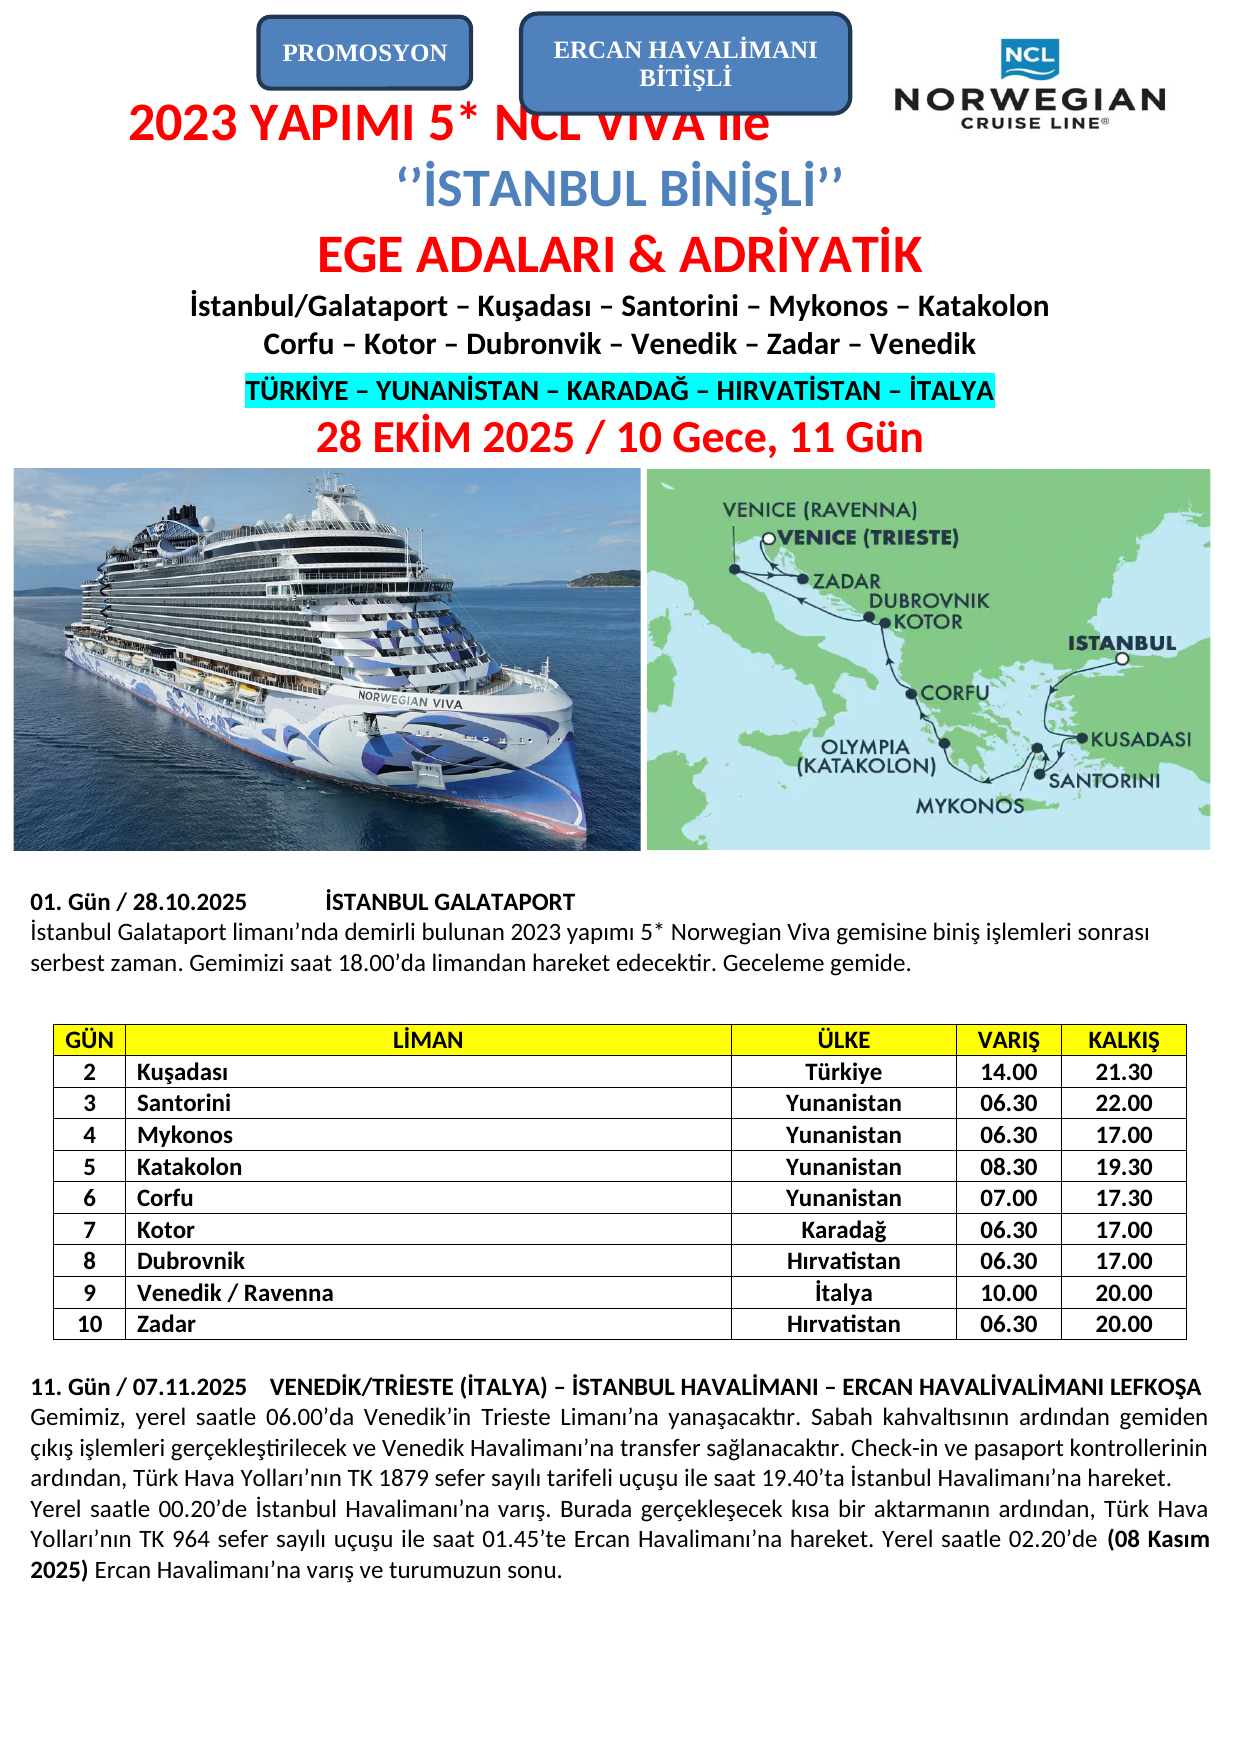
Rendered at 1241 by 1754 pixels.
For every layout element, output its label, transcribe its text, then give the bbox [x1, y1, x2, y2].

picture [646, 469, 1211, 850]
text Yerel saatle 00.20’de İstanbul Havalimanı’na varış. Burada gerçekleşecek kısa bir aktarmanın ardından, Türk Hava Yolları’nın TK 964 sefer sayılı uçuşu ile saat 01.45’te Ercan Havalimanı’na hareket. Yerel saatle 02.20’de (08 Kasım 2025) Ercan Havalimanı’na varış ve turumuzun sonu. [30, 1493, 1210, 1584]
table_cell 06.30 [957, 1214, 1061, 1244]
table_cell 06.30 [957, 1119, 1061, 1150]
text EGE ADALARI & ADRİYATİK [30, 220, 1210, 286]
table_cell 17.30 [1062, 1182, 1186, 1213]
table_cell 8 [54, 1245, 125, 1276]
table_cell 5 [54, 1151, 125, 1181]
table_header ÜLKE [732, 1025, 956, 1055]
picture [13, 468, 641, 851]
table_cell 4 [54, 1119, 125, 1150]
table_cell 6 [54, 1182, 125, 1213]
text TÜRKİYE – YUNANİSTAN – KARADAĞ – HIRVATİSTAN – İTALYA [30, 372, 1210, 408]
text 2023 YAPIMI 5* NCL VIVA ile ‘’İSTANBUL BİNİŞLİ’’ [30, 88, 1210, 220]
table_header GÜN [54, 1025, 125, 1055]
text 28 EKİM 2025 / 10 Gece, 11 Gün [30, 408, 1210, 464]
table_cell Kuşadası [126, 1056, 731, 1087]
table_cell 17.00 [1062, 1119, 1186, 1150]
table_cell 10.00 [957, 1277, 1061, 1307]
table_cell 21.30 [1062, 1056, 1186, 1087]
table_cell 19.30 [1062, 1151, 1186, 1181]
table_cell Santorini [126, 1088, 731, 1118]
table_cell Yunanistan [732, 1182, 956, 1213]
table_cell Yunanistan [732, 1151, 956, 1181]
table_cell 20.00 [1062, 1277, 1186, 1307]
table_cell Mykonos [126, 1119, 731, 1150]
table_cell Dubrovnik [126, 1245, 731, 1276]
table_cell 17.00 [1062, 1214, 1186, 1244]
table_cell 3 [54, 1088, 125, 1118]
table_cell Zadar [126, 1309, 731, 1339]
table_cell 2 [54, 1056, 125, 1087]
text İstanbul/Galataport – Kuşadası – Santorini – Mykonos – Katakolon [30, 286, 1210, 324]
table_cell Venedik / Ravenna [126, 1277, 731, 1307]
text 01. Gün / 28.10.2025 İSTANBUL GALATAPORT [30, 886, 1210, 917]
text Gemimiz, yerel saatle 06.00’da Venedik’in Trieste Limanı’na yanaşacaktır. Sabah kahvaltısının ardından gemiden çıkış işlemleri gerçekleştirilecek ve Venedik Havalimanı’na transfer sağlanacaktır. Check-in ve pasaport kontrollerinin ardından, Türk Hava Yolları’nın TK 1879 sefer sayılı tarifeli uçuşu ile saat 19.40’ta İstanbul Havalimanı’na hareket. [30, 1401, 1210, 1493]
text Corfu – Kotor – Dubronvik – Venedik – Zadar – Venedik [30, 324, 1210, 362]
table_cell 06.30 [957, 1088, 1061, 1118]
table_cell Katakolon [126, 1151, 731, 1181]
table_cell 08.30 [957, 1151, 1061, 1181]
table_cell Hırvatistan [732, 1309, 956, 1339]
table_header VARIŞ [957, 1025, 1061, 1055]
table_cell 14.00 [957, 1056, 1061, 1087]
table_header LİMAN [126, 1025, 731, 1055]
table_cell Karadağ [732, 1214, 956, 1244]
table_header KALKIŞ [1062, 1025, 1186, 1055]
text 11. Gün / 07.11.2025 VENEDİK/TRİESTE (İTALYA) – İSTANBUL HAVALİMANI – ERCAN HAVALİVALİMANI LEFKOŞA [30, 1371, 1210, 1401]
table_cell Yunanistan [732, 1119, 956, 1150]
table_cell 9 [54, 1277, 125, 1307]
table_cell Corfu [126, 1182, 731, 1213]
table_cell 06.30 [957, 1245, 1061, 1276]
table_cell 20.00 [1062, 1309, 1186, 1339]
table_cell 10 [54, 1309, 125, 1339]
text İstanbul Galataport limanı’nda demirli bulunan 2023 yapımı 5* Norwegian Viva gemisine biniş işlemleri sonrası serbest zaman. Gemimizi saat 18.00’da limandan hareket edecektir. Geceleme gemide. [30, 917, 1210, 978]
table_cell İtalya [732, 1277, 956, 1307]
table_cell 06.30 [957, 1309, 1061, 1339]
picture [888, 29, 1172, 88]
table_cell Kotor [126, 1214, 731, 1244]
table_cell Türkiye [732, 1056, 956, 1087]
table_cell Yunanistan [732, 1088, 956, 1118]
table_cell 22.00 [1062, 1088, 1186, 1118]
table_cell 17.00 [1062, 1245, 1186, 1276]
table_cell 07.00 [957, 1182, 1061, 1213]
table_cell 7 [54, 1214, 125, 1244]
table_cell Hırvatistan [732, 1245, 956, 1276]
